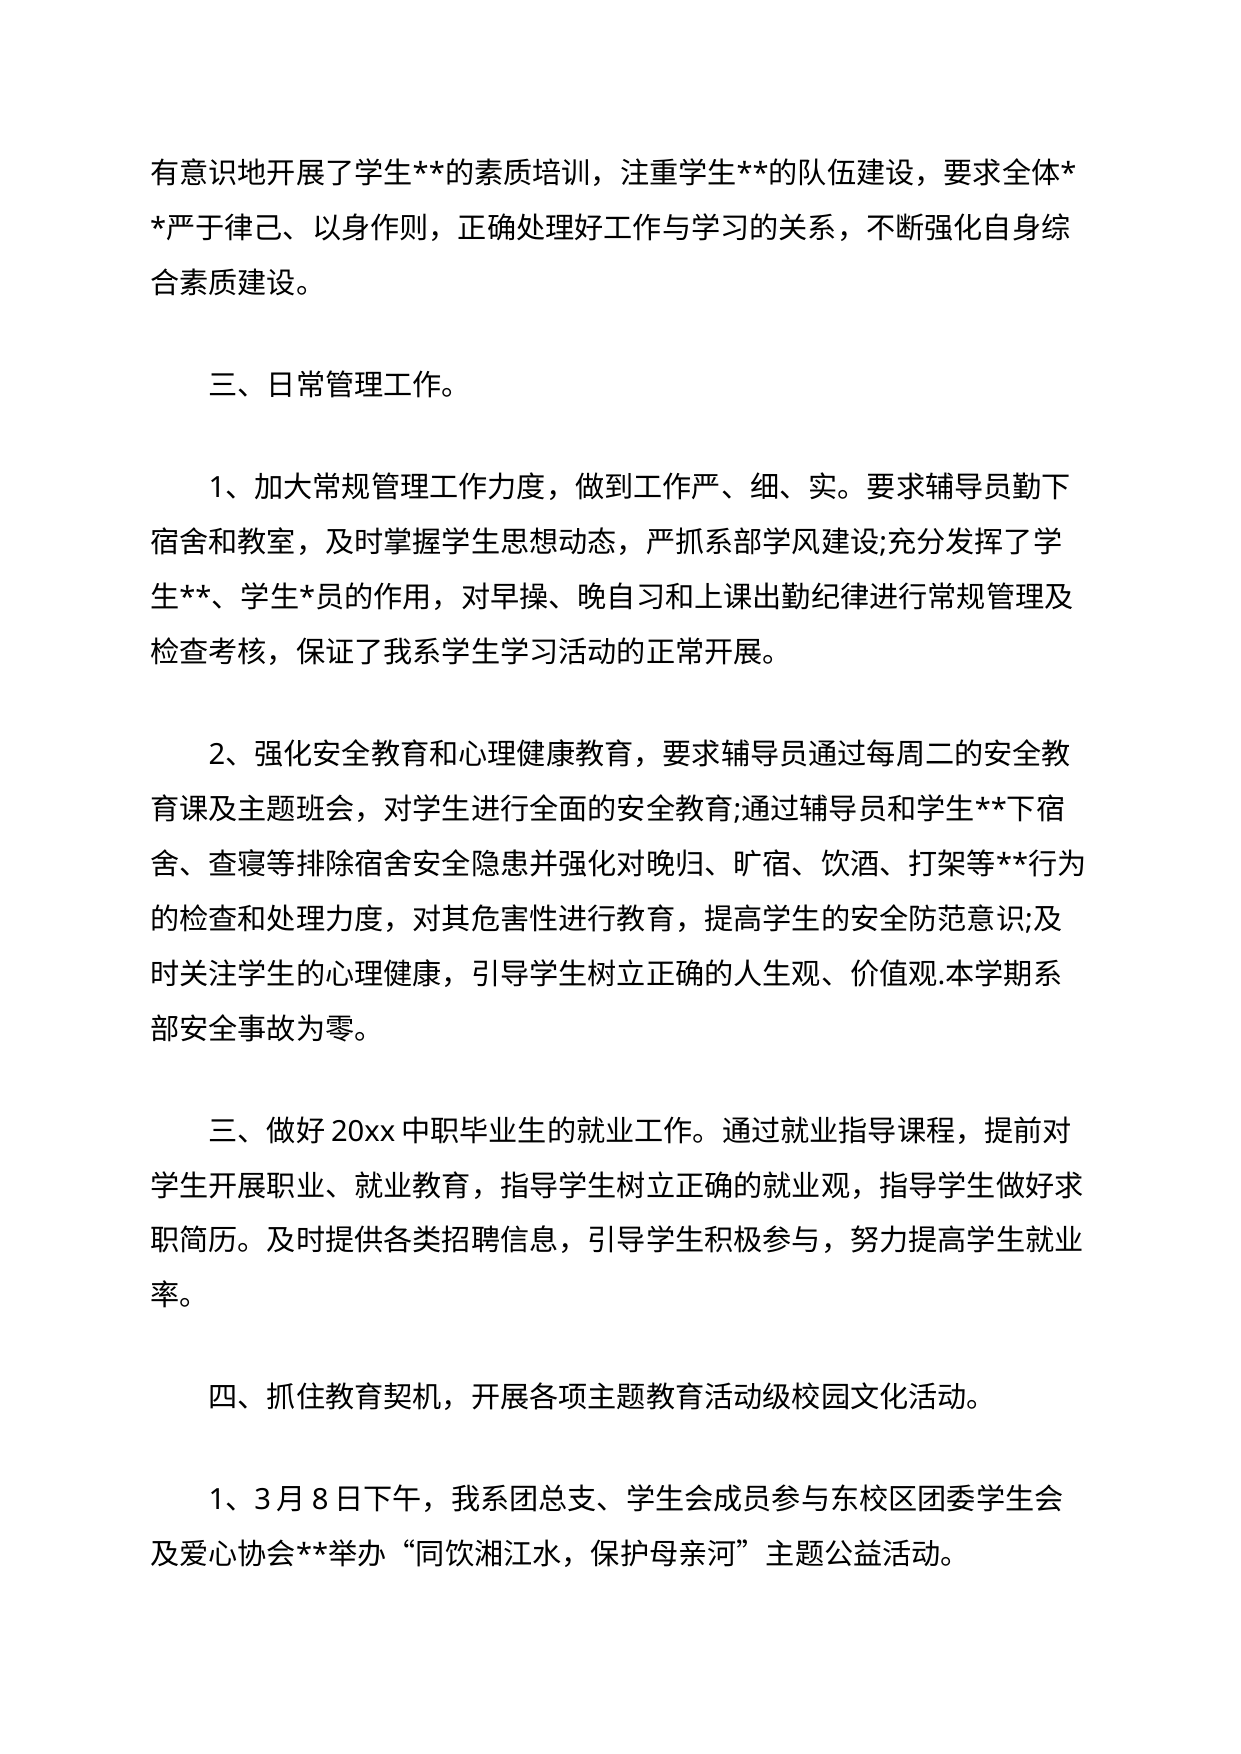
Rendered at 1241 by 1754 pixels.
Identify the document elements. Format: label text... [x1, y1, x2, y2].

text 2、强化安全教育和心理健康教育，要求辅导员通过每周二的安全教育课及主题班会，对学生进行全面的安全教育;通过辅导员和学生**下宿舍、查寝等排除宿舍安全隐患并强化对晚归、旷宿、饮酒、打架等**行为的检查和处理力度，对其危害性进行教育，提高学生的安全防范意识;及时关注学生的心理健康，引导学生树立正确的人生观、价值观.本学期系部安全事故为零。 [150, 730, 1090, 1048]
text 四、抓住教育契机，开展各项主题教育活动级校园文化活动。 [150, 1374, 1090, 1416]
text 1、加大常规管理工作力度，做到工作严、细、实。要求辅导员勤下宿舍和教室，及时掌握学生思想动态，严抓系部学风建设;充分发挥了学生**、学生*员的作用，对早操、晚自习和上课出勤纪律进行常规管理及检查考核，保证了我系学生学习活动的正常开展。 [150, 463, 1090, 671]
text 三、做好20xx中职毕业生的就业工作。通过就业指导课程，提前对学生开展职业、就业教育，指导学生树立正确的就业观，指导学生做好求职简历。及时提供各类招聘信息，引导学生积极参与，努力提高学生就业率。 [150, 1107, 1090, 1314]
text 1、3月8日下午，我系团总支、学生会成员参与东校区团委学生会及爱心协会**举办“同饮湘江水，保护母亲河”主题公益活动。 [150, 1475, 1090, 1573]
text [150, 150, 1090, 302]
text 三、日常管理工作。 [150, 362, 1090, 404]
